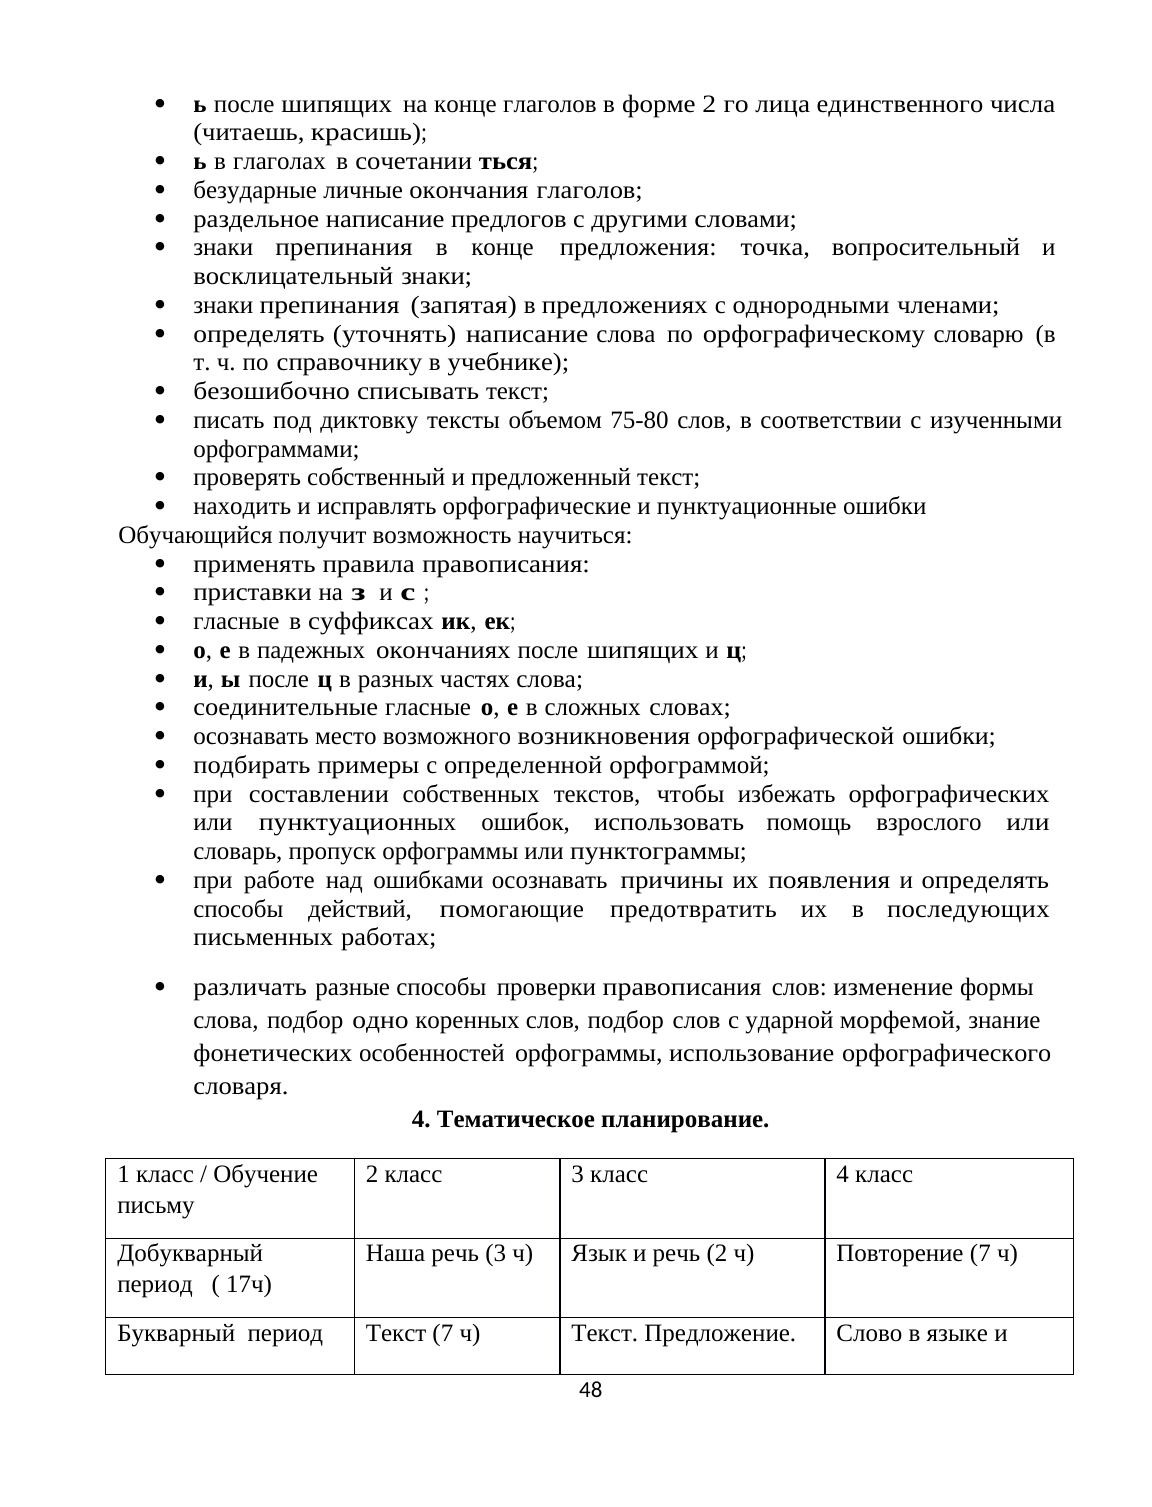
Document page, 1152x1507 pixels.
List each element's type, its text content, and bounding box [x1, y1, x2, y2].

list определять (уточнять) написание слова по орфографическому словарю (в т. ч. по справочнику в учебнике); [156, 319, 1056, 376]
list гласные в суффиксах ик, ек; [156, 606, 892, 635]
list безударные личные окончания глаголов; [156, 175, 990, 204]
list находить и исправлять орфографические и пунктуационные ошибки [156, 491, 1063, 520]
table_header 4 класс [826, 1159, 1073, 1237]
list соединительные гласные о, е в сложных словах; [156, 692, 1041, 721]
table_header 2 класс [355, 1159, 559, 1237]
text Обучающийся получит возможность научиться: [118, 520, 1063, 549]
list ь после шипящих на конце глаголов в форме 2 го лица единственного числа (читаешь, красишь); [156, 89, 1055, 146]
list раздельное написание предлогов с другими словами; [156, 204, 1056, 232]
list подбирать примеры с определенной орфограммой; [156, 750, 1049, 779]
list о, е в падежных окончаниях после шипящих и ц; [156, 635, 1047, 664]
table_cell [106, 1318, 354, 1374]
list знаки препинания в конце предложения: точка, вопросительный и восклицательный знаки; [156, 232, 1056, 290]
table_cell Повторение (7 ч) [826, 1239, 1073, 1317]
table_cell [561, 1318, 824, 1374]
list применять правила правописания: [156, 549, 942, 577]
table_header 3 класс [561, 1159, 824, 1237]
list знаки препинания (запятая) в предложениях с однородными членами; [156, 290, 1056, 319]
list осознавать место возможного возникновения орфографической ошибки; [156, 721, 1049, 750]
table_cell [826, 1318, 1073, 1374]
list при работе над ошибками осознавать причины их появления и определять способы действий, помогающие предотвратить их в последующих письменных работах; [156, 865, 1049, 951]
list писать под диктовку тексты объемом 75-80 слов, в соответствии с изученными орфограммами; [156, 405, 1063, 462]
list безошибочно списывать текст; [156, 376, 1063, 405]
table_header 1 класс / Обучение письму [106, 1159, 354, 1237]
list ь в глаголах в сочетании ться; [156, 146, 914, 175]
table_cell Язык и речь (2 ч) [561, 1239, 824, 1317]
subtitle различать разные способы проверки правописания слов: изменение формы слова, подбор одно коренных слов, подбор слов с ударной морфемой, знание фонетических особенностей орфограммы, использование орфографического словаря. [156, 972, 1063, 1100]
list приставки на з и с ; [156, 577, 817, 606]
text 4. Тематическое планирование. [118, 1104, 1063, 1133]
list и, ы после ц в разных частях слова; [156, 664, 940, 692]
list проверять собственный и предложенный текст; [156, 462, 1063, 491]
list при составлении собственных текстов, чтобы избежать орфографических или пунктуационных ошибок, использовать помощь взрослого или словарь, пропуск орфограммы или пунктограммы; [156, 779, 1049, 865]
table_cell Наша речь (3 ч) [355, 1239, 559, 1317]
table_cell Текст (7 ч) [355, 1318, 559, 1374]
table_cell Добукварный период ( 17ч) [106, 1239, 354, 1317]
